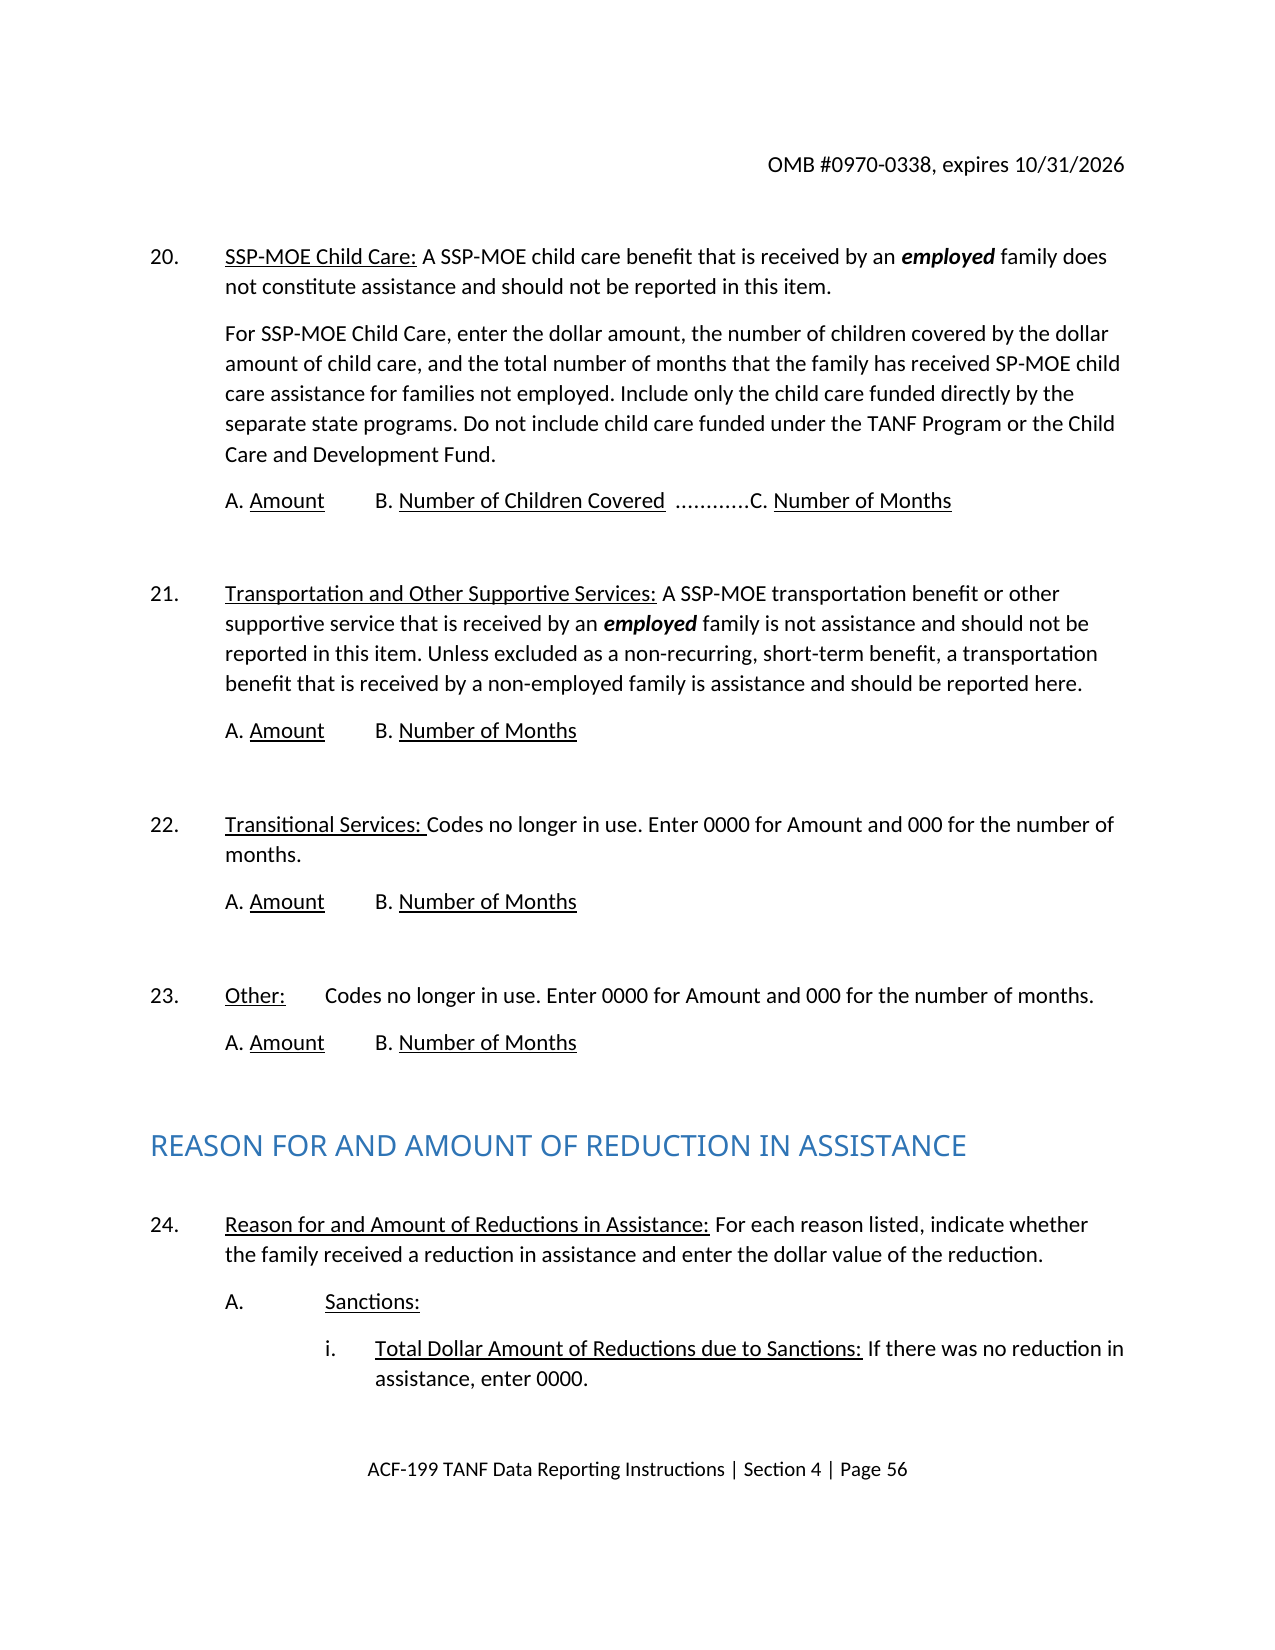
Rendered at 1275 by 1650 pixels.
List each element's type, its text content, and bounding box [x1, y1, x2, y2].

text 24. Reason for and Amount of Reductions in Assistance: For each reason listed, indicate whether the family received a reduction in assistance and enter the dollar value of the reduction. [150, 1210, 1125, 1268]
text 21. Transportation and Other Supportive Services: A SSP-MOE transportation benefit or other supportive service that is received by an employed family is not assistance and should not be reported in this item. Unless excluded as a non-recurring, short-term benefit, a transportation benefit that is received by a non-employed family is assistance and should be reported here. [150, 579, 1125, 697]
text 23. Other: Codes no longer in use. Enter 0000 for Amount and 000 for the number of months. [150, 981, 1125, 1009]
text For SSP-MOE Child Care, enter the dollar amount, the number of children covered by the dollar amount of child care, and the total number of months that the family has received SP-MOE child care assistance for families not employed. Include only the child care funded directly by the separate state programs. Do not include child care funded under the TANF Program or the Child Care and Development Fund. [225, 319, 1125, 468]
text i. Total Dollar Amount of Reductions due to Sanctions: If there was no reduction in assistance, enter 0000. [150, 1334, 1125, 1392]
text 22. Transitional Services: Codes no longer in use. Enter 0000 for Amount and 000 for the number of months. [150, 810, 1125, 868]
text 20. SSP-MOE Child Care: A SSP-MOE child care benefit that is received by an employed family does not constitute assistance and should not be reported in this item. [150, 242, 1125, 300]
text A. Amount B. Number of Children Covered C. Number of Months [150, 487, 1125, 515]
subtitle REASON FOR AND AMOUNT OF REDUCTION IN ASSISTANCE [150, 1126, 1125, 1165]
text A. Sanctions: [150, 1287, 1125, 1315]
text A. Amount B. Number of Months [150, 1028, 1125, 1056]
text A. Amount B. Number of Months [150, 716, 1125, 744]
text A. Amount B. Number of Months [150, 887, 1125, 915]
